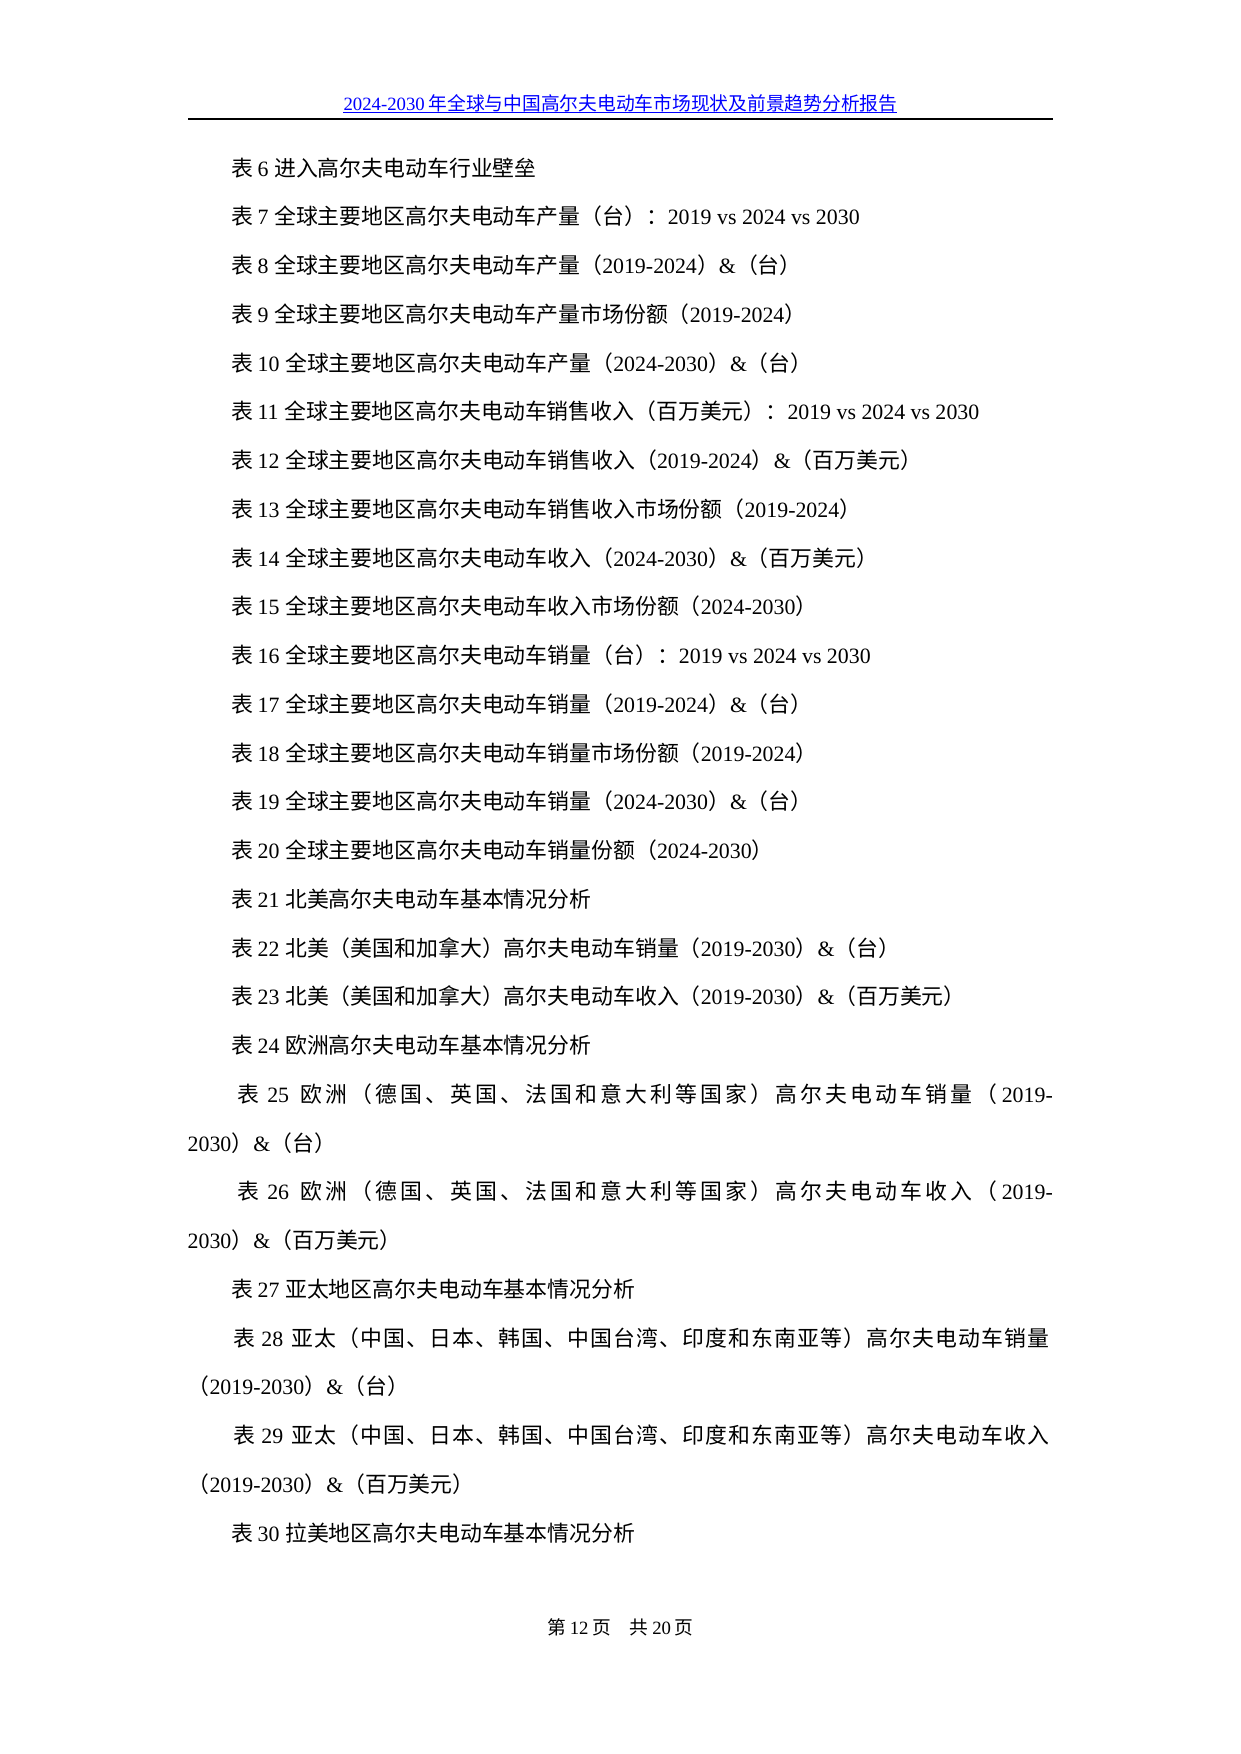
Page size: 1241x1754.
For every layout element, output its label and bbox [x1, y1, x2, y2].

text [187, 150, 1053, 1548]
